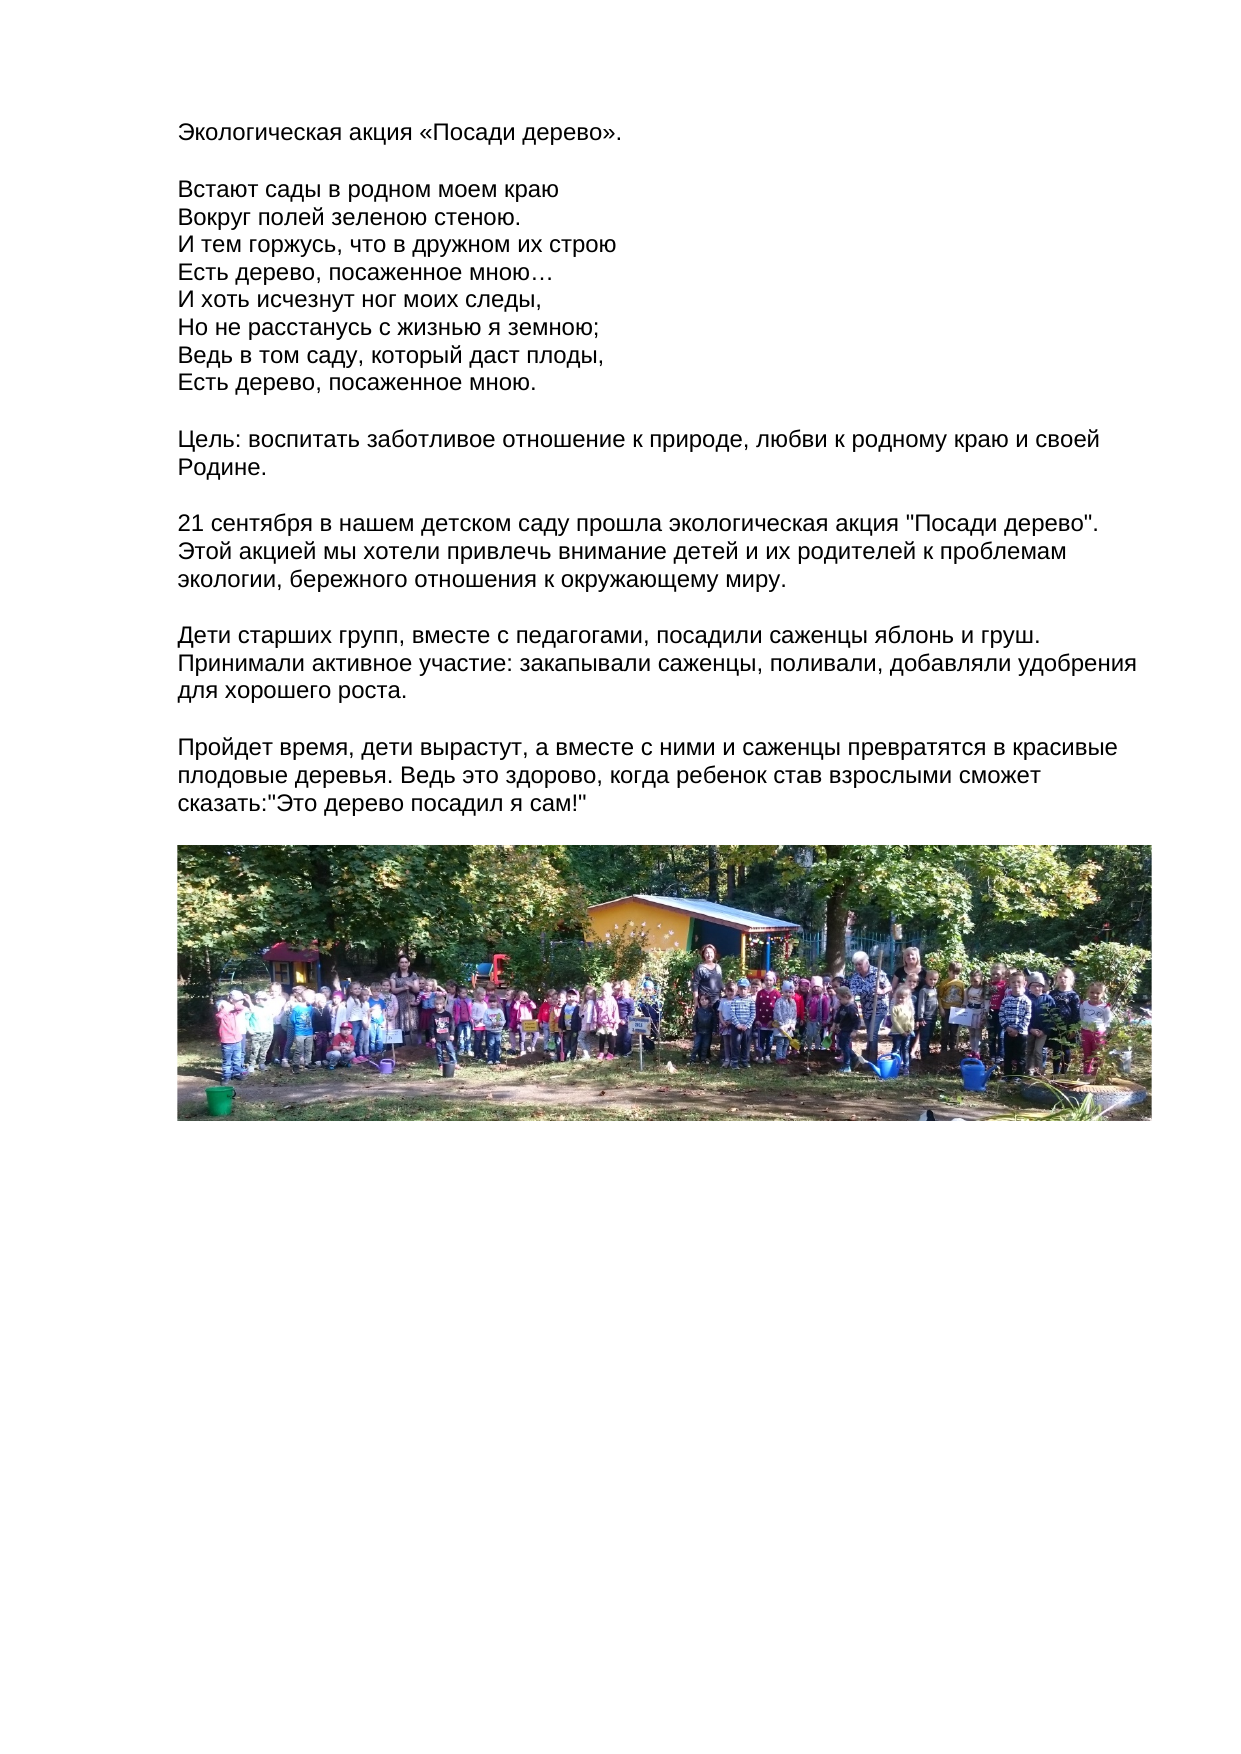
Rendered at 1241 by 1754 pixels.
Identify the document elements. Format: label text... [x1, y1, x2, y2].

text Ведь в том саду, который даст плоды, [177, 341, 1152, 368]
picture [177, 845, 1152, 1121]
text Дети старших групп, вместе с педагогами, посадили саженцы яблонь и груш. Принимали активное участие: закапывали саженцы, поливали, добавляли удобрения для хорошего роста. [177, 621, 1152, 704]
text Но не расстанусь с жизнью я земною; [177, 313, 1152, 341]
text Цель: воспитать заботливое отношение к природе, любви к родному краю и своей Родине. [177, 425, 1152, 480]
text Встают сады в родном моем краю [177, 175, 1152, 202]
text Есть дерево, посаженное мною. [177, 368, 1152, 396]
text Есть дерево, посаженное мною… [177, 258, 1152, 285]
text Экологическая акция «Посади дерево». [177, 118, 1152, 146]
text И тем горжусь, что в дружном их строю [177, 230, 1152, 258]
text Вокруг полей зеленою стеною. [177, 202, 1152, 230]
text 21 сентября в нашем детском саду прошла экологическая акция "Посади дерево". Этой акцией мы хотели привлечь внимание детей и их родителей к проблемам экологии, бережного отношения к окружающему миру. [177, 509, 1152, 592]
text И хоть исчезнут ног моих следы, [177, 285, 1152, 313]
text Пройдет время, дети вырастут, а вместе с ними и саженцы превратятся в красивые плодовые деревья. Ведь это здорово, когда ребенок став взрослыми сможет сказать:"Это дерево посадил я сам!" [177, 733, 1152, 816]
